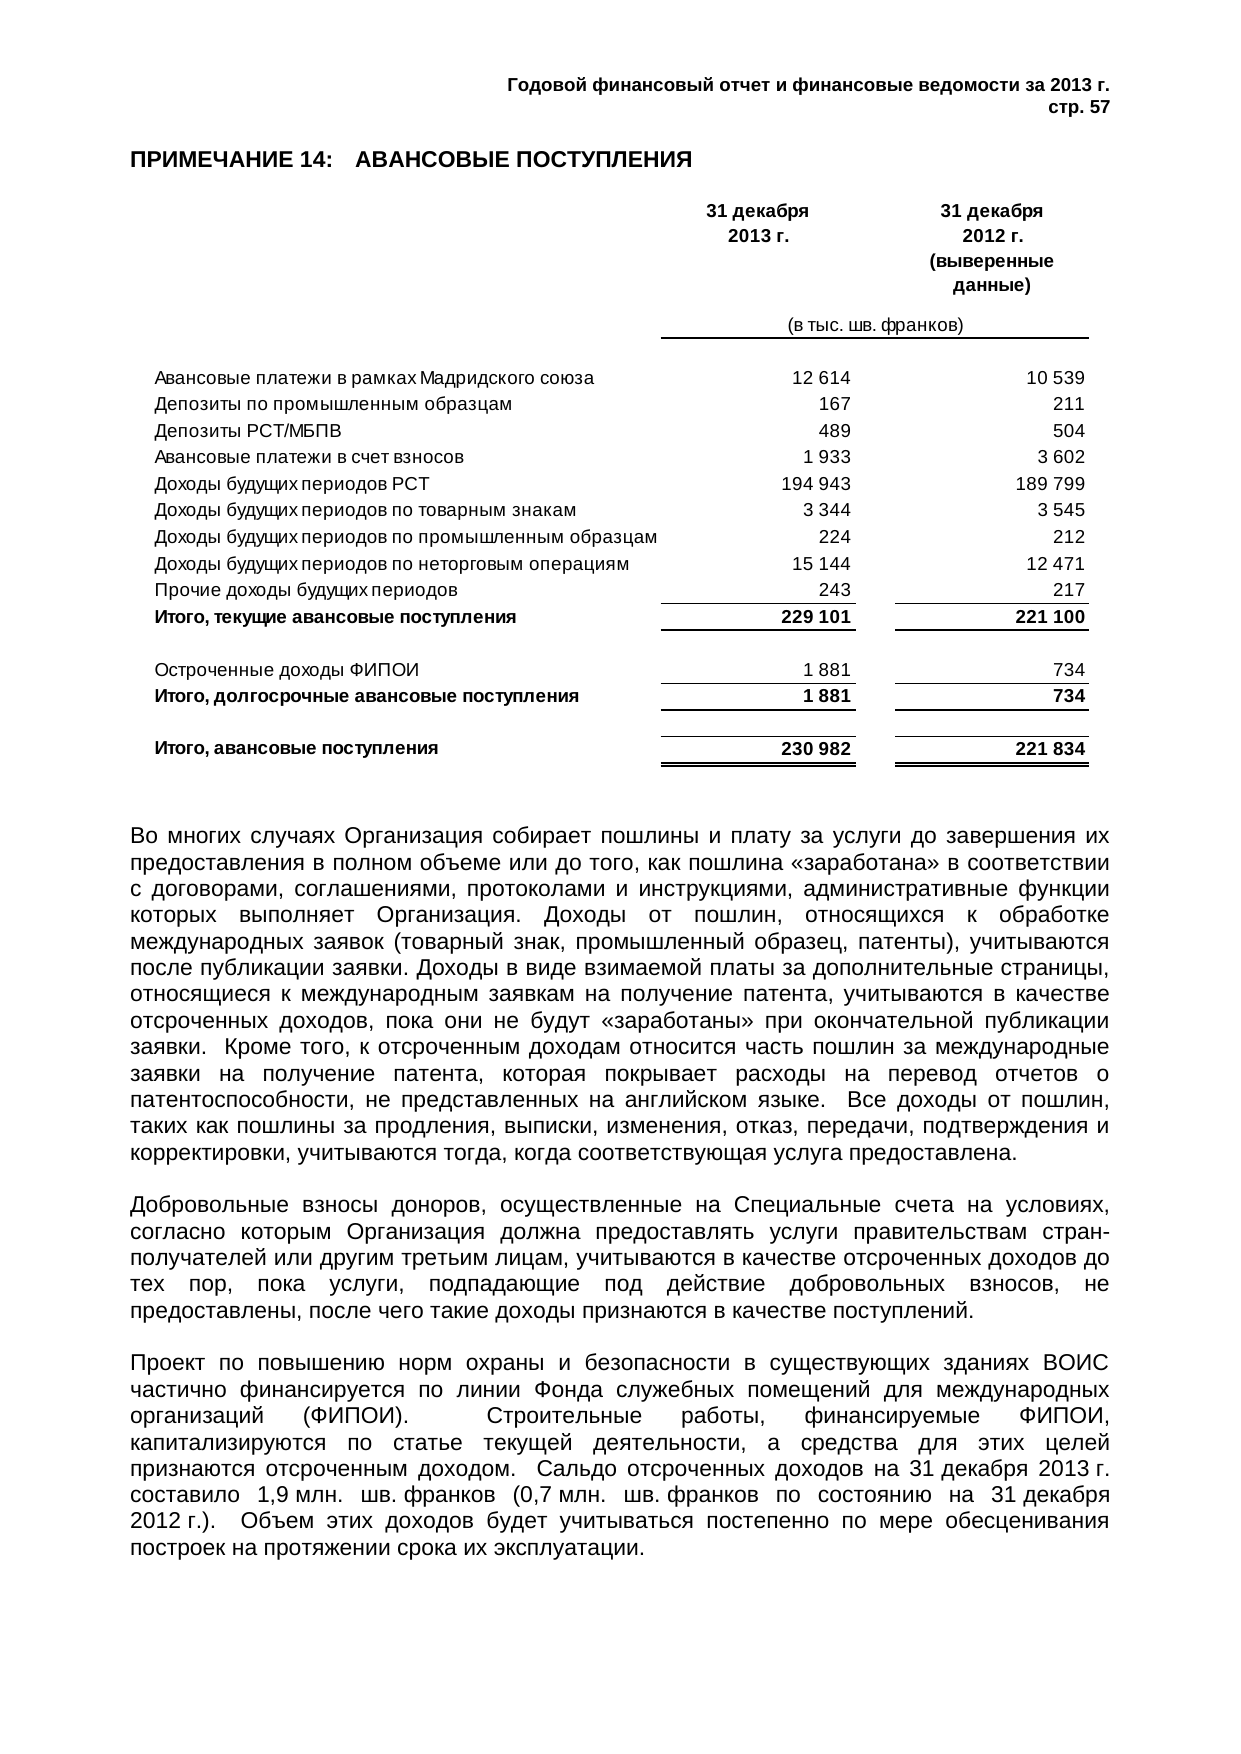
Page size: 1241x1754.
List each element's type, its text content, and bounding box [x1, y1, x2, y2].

text Добровольные взносы доноров, осуществленные на Специальные счета на условиях, согласно которым Организация должна предоставлять услуги правительствам стран-получателей или другим третьим лицам, учитываются в качестве отсроченных доходов до тех пор, пока услуги, подпадающие под действие добровольных взносов, не предоставлены, после чего такие доходы признаются в качестве поступлений. [130, 1191, 1110, 1323]
text Проект по повышению норм охраны и безопасности в существующих зданиях ВОИС частично финансируется по линии Фонда служебных помещений для международных организаций (ФИПОИ). Строительные работы, финансируемые ФИПОИ, капитализируются по статье текущей деятельности, а средства для этих целей признаются отсроченным доходом. Сальдо отсроченных доходов на 31 декабря 2013 г. составило 1,9 млн. шв. франков (0,7 млн. шв. франков по состоянию на 31 декабря 2012 г.). Объем этих доходов будет учитываться постепенно по мере обесценивания построек на протяжении срока их эксплуатации. [130, 1349, 1110, 1560]
text Во многих случаях Организация собирает пошлины и плату за услуги до завершения их предоставления в полном объеме или до того, как пошлина «заработана» в соответствии с договорами, соглашениями, протоколами и инструкциями, административные функции которых выполняет Организация. Доходы от пошлин, относящихся к обработке международных заявок (товарный знак, промышленный образец, патенты), учитываются после публикации заявки. Доходы в виде взимаемой платы за дополнительные страницы, относящиеся к международным заявкам на получение патента, учитываются в качестве отсроченных доходов, пока они не будут «заработаны» при окончательной публикации заявки. Кроме того, к отсроченным доходам относится часть пошлин за международные заявки на получение патента, которая покрывает расходы на перевод отчетов о патентоспособности, не представленных на английском языке. Все доходы от пошлин, таких как пошлины за продления, выписки, изменения, отказ, передачи, подтверждения и корректировки, учитываются тогда, когда соответствующая услуга предоставлена. [130, 822, 1110, 1165]
subtitle примечание 14: авансовые поступления [130, 146, 1110, 172]
